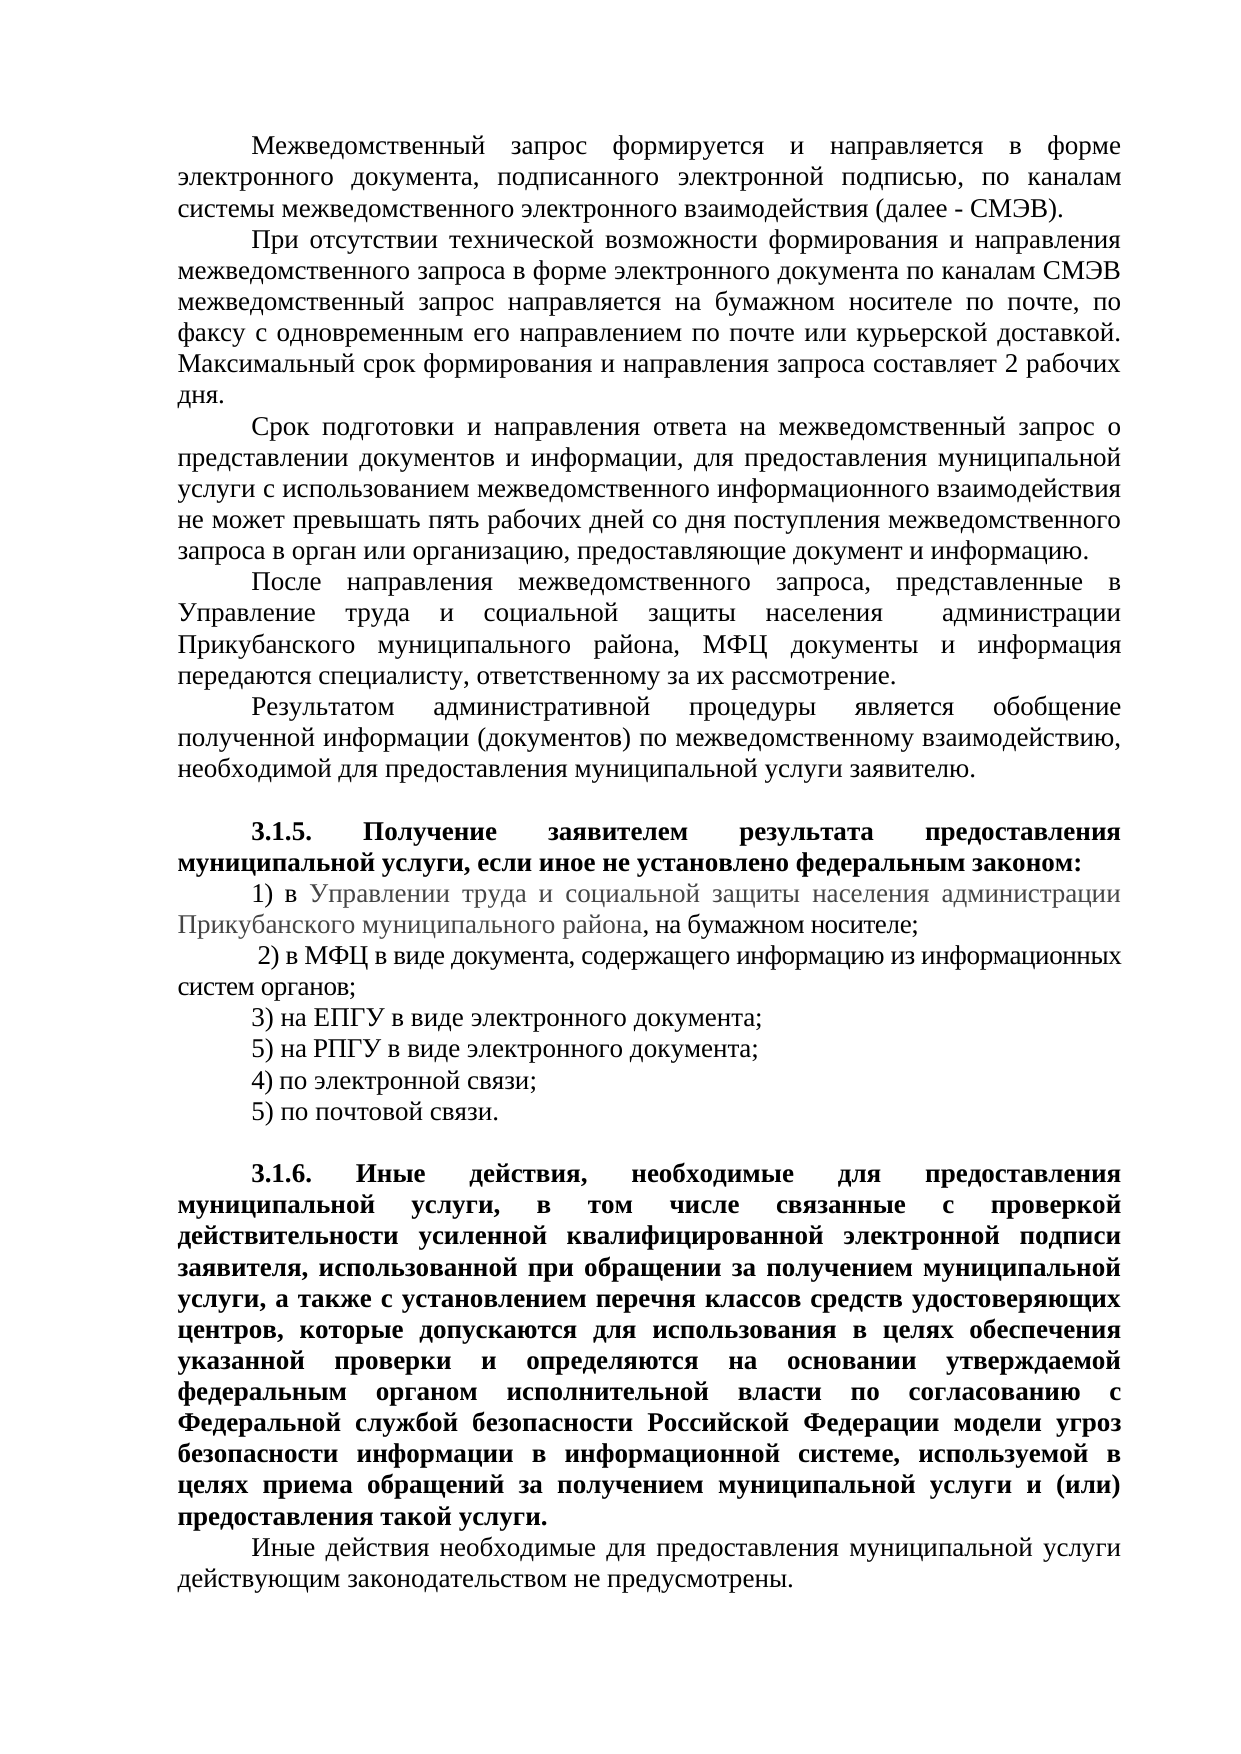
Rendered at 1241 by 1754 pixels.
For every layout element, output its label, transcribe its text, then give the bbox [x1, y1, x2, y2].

text После направления межведомственного запроса, представленные в Управление труда и социальной защиты населения администрации Прикубанского муниципального района, МФЦ документы и информация передаются специалисту, ответственному за их рассмотрение. [177, 565, 1122, 690]
text 1) в Управлении труда и социальной защиты населения администрации Прикубанского муниципального района, на бумажном носителе; [177, 877, 1122, 939]
text 3) на ЕПГУ в виде электронного документа; [177, 1001, 1122, 1033]
text Межведомственный запрос формируется и направляется в форме электронного документа, подписанного электронной подписью, по каналам системы межведомственного электронного взаимодействия (далее - СМЭВ). [177, 129, 1122, 223]
text Иные действия необходимые для предоставления муниципальной услуги действующим законодательством не предусмотрены. [177, 1531, 1122, 1593]
text 4) по электронной связи; [177, 1064, 1122, 1095]
text Срок подготовки и направления ответа на межведомственный запрос о представлении документов и информации, для предоставления муниципальной услуги с использованием межведомственного информационного взаимодействия не может превышать пять рабочих дней со дня поступления межведомственного запроса в орган или организацию, предоставляющие документ и информацию. [177, 410, 1122, 565]
text 2) в МФЦ в виде документа, содержащего информацию из информационных систем органов; [177, 939, 1122, 1001]
text 5) по почтовой связи. [177, 1095, 1122, 1126]
text Результатом административной процедуры является обобщение полученной информации (документов) по межведомственному взаимодействию, необходимой для предоставления муниципальной услуги заявителю. [177, 690, 1122, 783]
text 3.1.6. Иные действия, необходимые для предоставления муниципальной услуги, в том числе связанные с проверкой действительности усиленной квалифицированной электронной подписи заявителя, использованной при обращении за получением муниципальной услуги, а также с установлением перечня классов средств удостоверяющих центров, которые допускаются для использования в целях обеспечения указанной проверки и определяются на основании утверждаемой федеральным органом исполнительной власти по согласованию с Федеральной службой безопасности Российской Федерации модели угроз безопасности информации в информационной системе, используемой в целях приема обращений за получением муниципальной услуги и (или) предоставления такой услуги. [177, 1157, 1122, 1531]
text 3.1.5. Получение заявителем результата предоставления муниципальной услуги, если иное не установлено федеральным законом: [177, 814, 1122, 877]
text 5) на РПГУ в виде электронного документа; [177, 1033, 1122, 1064]
text При отсутствии технической возможности формирования и направления межведомственного запроса в форме электронного документа по каналам СМЭВ межведомственный запрос направляется на бумажном носителе по почте, по факсу с одновременным его направлением по почте или курьерской доставкой. Максимальный срок формирования и направления запроса составляет 2 рабочих дня. [177, 223, 1122, 410]
